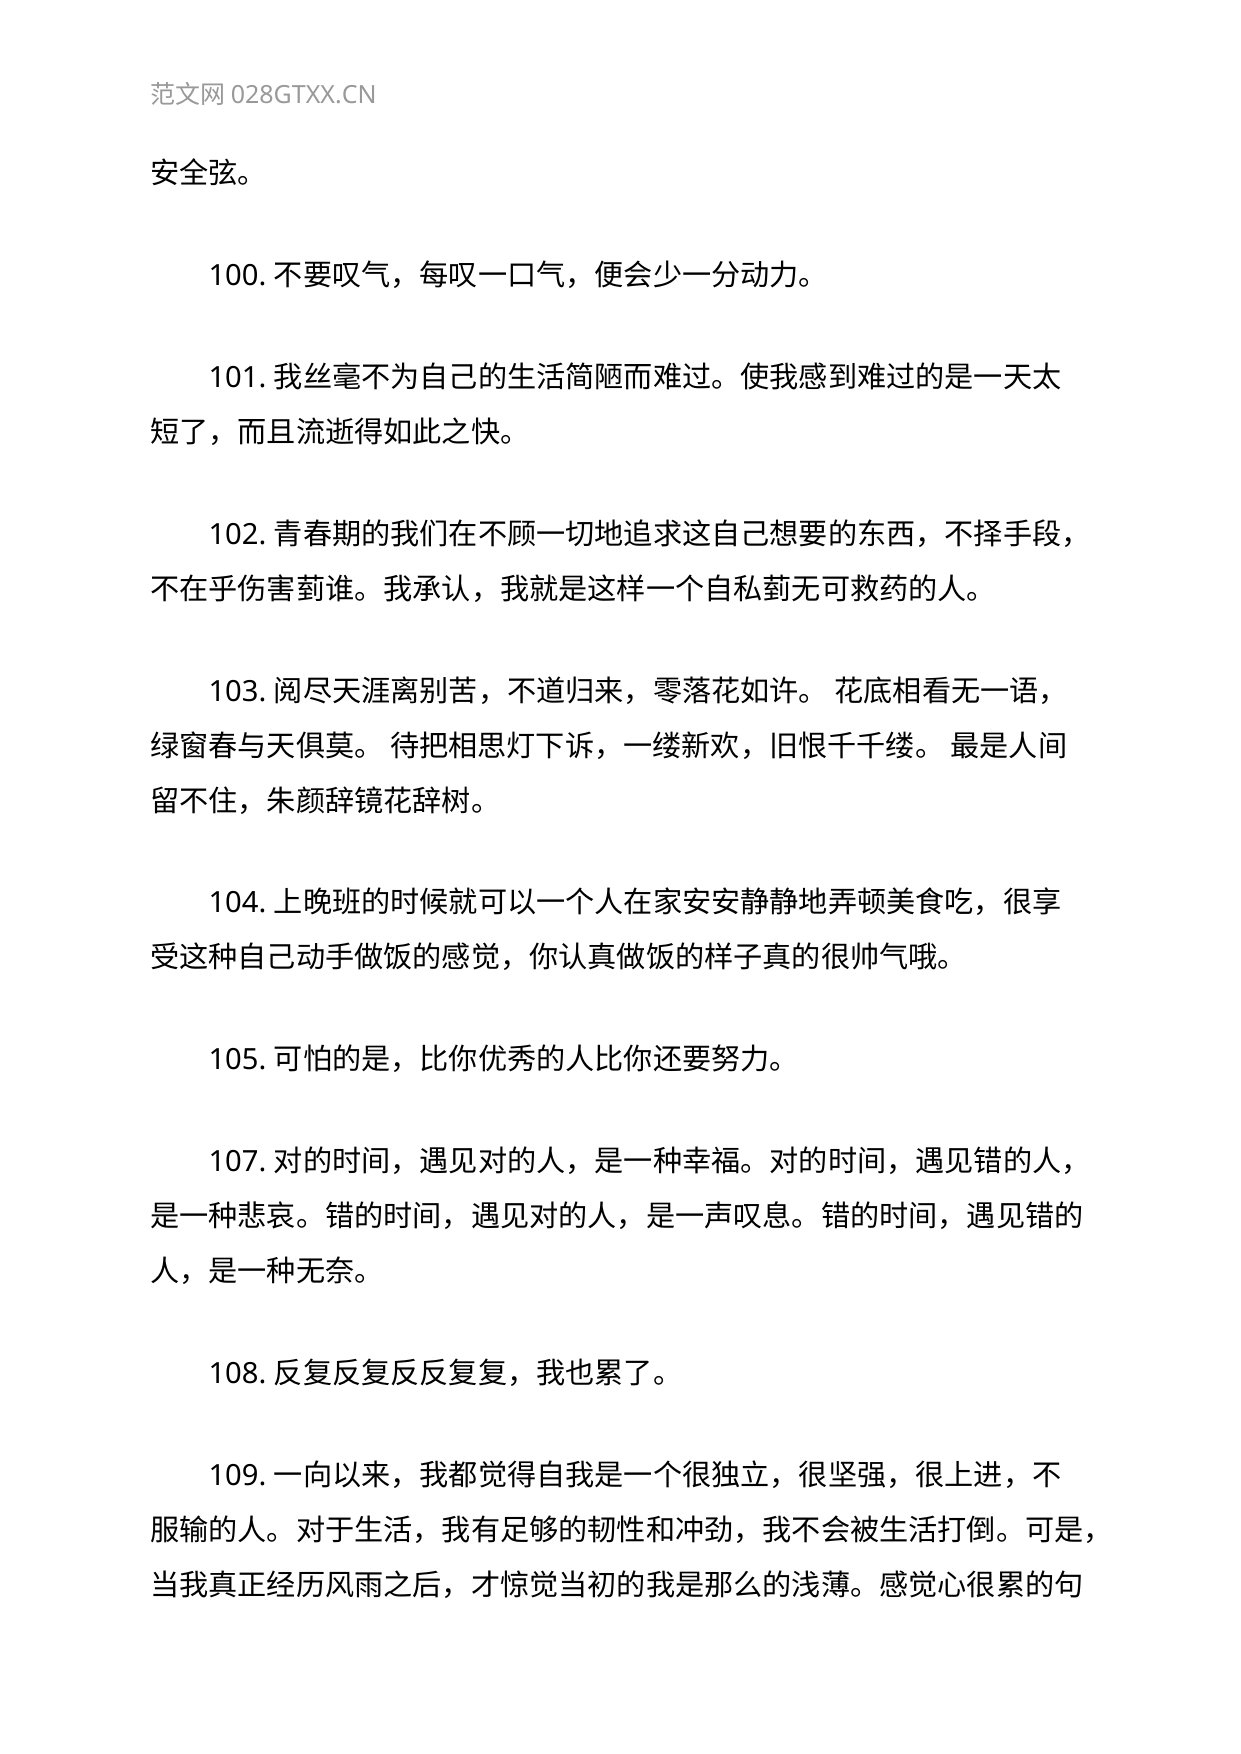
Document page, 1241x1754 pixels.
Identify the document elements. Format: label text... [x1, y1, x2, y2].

text 104. 上晚班的时候就可以一个人在家安安静静地弄顿美食吃，很享受这种自己动手做饭的感觉，你认真做饭的样子真的很帅气哦。 [150, 879, 1090, 976]
text 102. 青春期的我们在不顾一切地追求这自己想要的东西，不择手段，不在乎伤害菿谁。我承认，我就是这样一个自私菿无可救药的人。 [150, 511, 1090, 608]
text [150, 150, 1090, 192]
text 103. 阅尽天涯离别苦，不道归来，零落花如许。 花底相看无一语，绿窗春与天俱莫。 待把相思灯下诉，一缕新欢，旧恨千千缕。 最是人间留不住，朱颜辞镜花辞树。 [150, 667, 1090, 819]
text 108. 反复反复反反复复，我也累了。 [150, 1349, 1090, 1392]
text 101. 我丝毫不为自己的生活简陋而难过。使我感到难过的是一天太短了，而且流逝得如此之快。 [150, 354, 1090, 451]
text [150, 1451, 1090, 1603]
text 100. 不要叹气，每叹一口气，便会少一分动力。 [150, 252, 1090, 294]
text 107. 对的时间，遇见对的人，是一种幸福。对的时间，遇见错的人，是一种悲哀。错的时间，遇见对的人，是一声叹息。错的时间，遇见错的人，是一种无奈。 [150, 1138, 1090, 1290]
text 105. 可怕的是，比你优秀的人比你还要努力。 [150, 1036, 1090, 1078]
